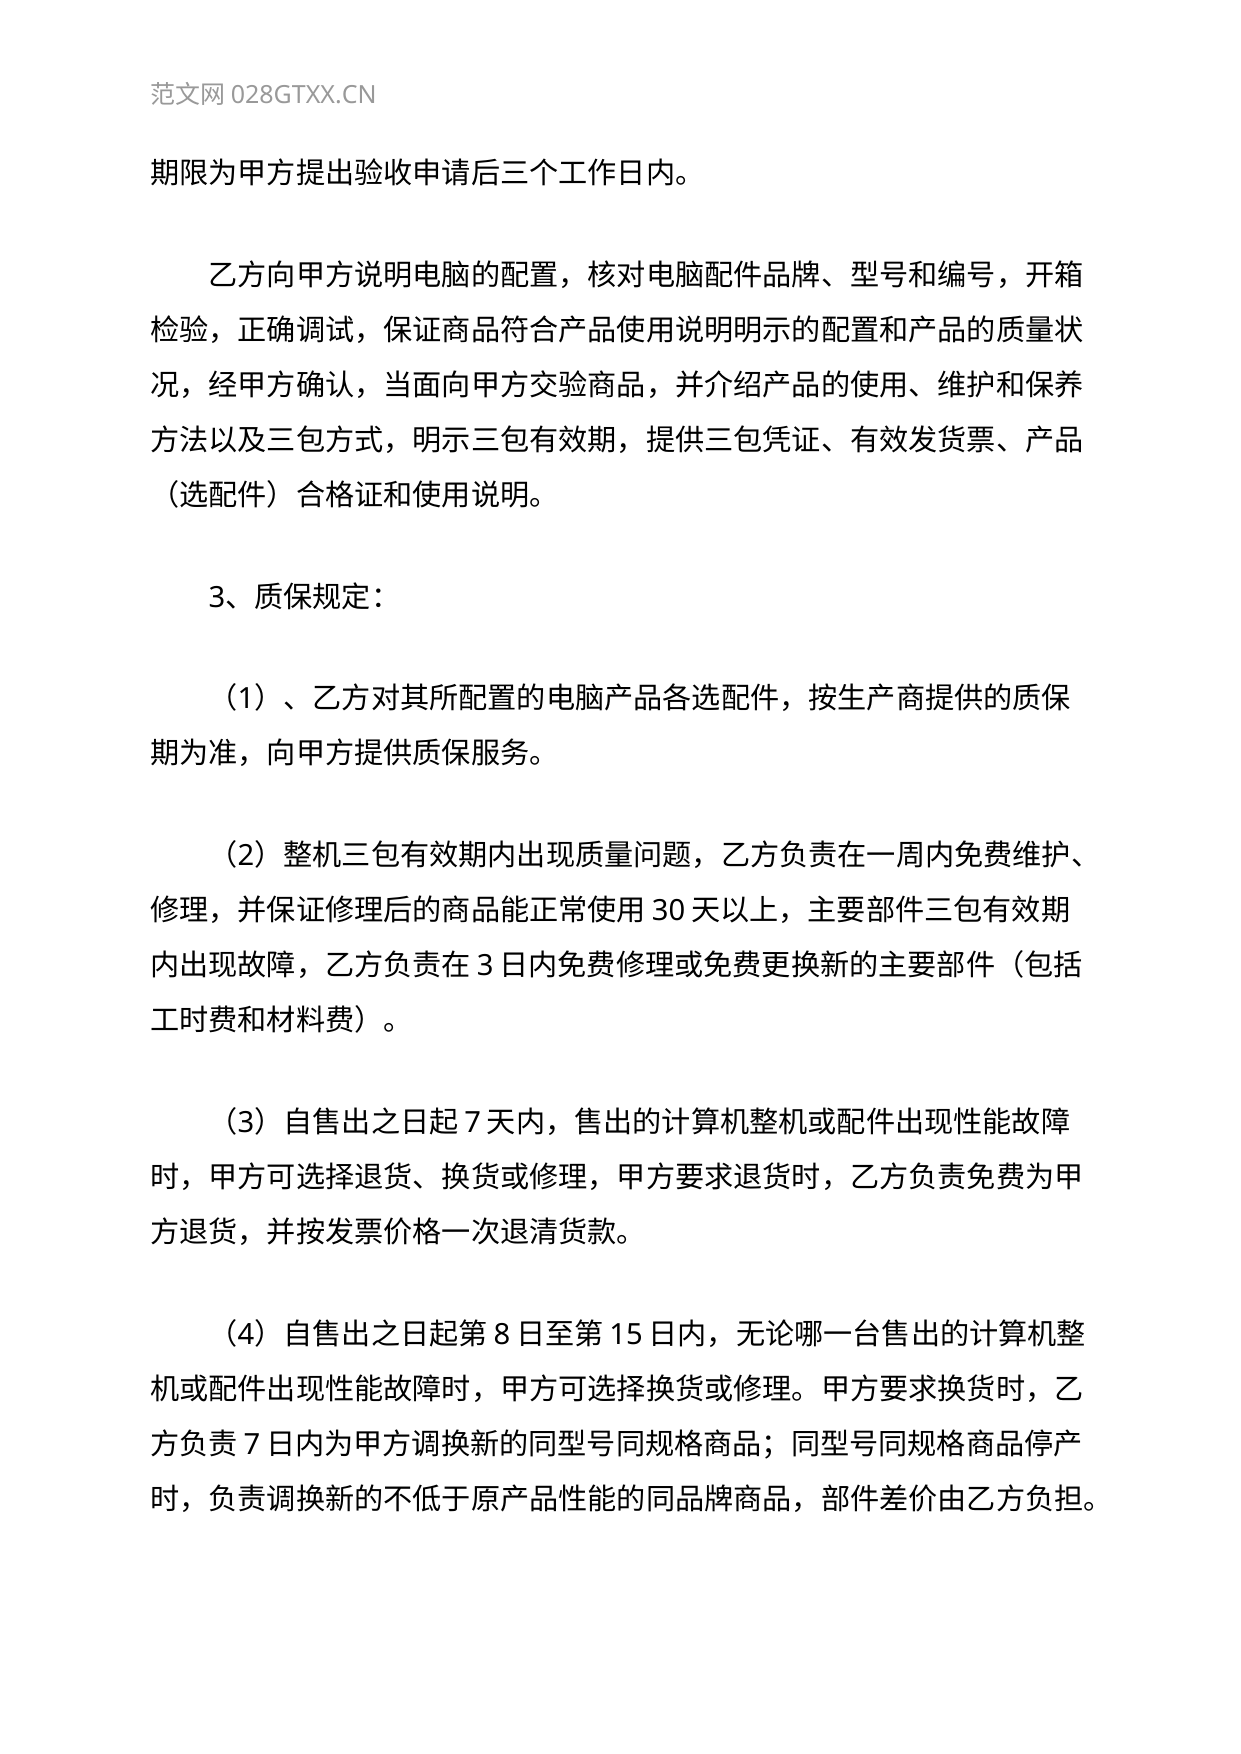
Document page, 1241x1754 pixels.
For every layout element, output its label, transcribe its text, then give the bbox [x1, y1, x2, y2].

text 3、质保规定： [150, 573, 1090, 616]
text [150, 150, 1090, 192]
text （2）整机三包有效期内出现质量问题，乙方负责在一周内免费维护、修理，并保证修理后的商品能正常使用30天以上，主要部件三包有效期内出现故障，乙方负责在3日内免费修理或免费更换新的主要部件（包括工时费和材料费）。 [150, 832, 1090, 1039]
text （1）、乙方对其所配置的电脑产品各选配件，按生产商提供的质保期为准，向甲方提供质保服务。 [150, 675, 1090, 772]
text 乙方向甲方说明电脑的配置，核对电脑配件品牌、型号和编号，开箱检验，正确调试，保证商品符合产品使用说明明示的配置和产品的质量状况，经甲方确认，当面向甲方交验商品，并介绍产品的使用、维护和保养方法以及三包方式，明示三包有效期，提供三包凭证、有效发货票、产品（选配件）合格证和使用说明。 [150, 252, 1090, 514]
text （3）自售出之日起7天内，售出的计算机整机或配件出现性能故障时，甲方可选择退货、换货或修理，甲方要求退货时，乙方负责免费为甲方退货，并按发票价格一次退清货款。 [150, 1099, 1090, 1251]
text （4）自售出之日起第8日至第15日内，无论哪一台售出的计算机整机或配件出现性能故障时，甲方可选择换货或修理。甲方要求换货时，乙方负责7日内为甲方调换新的同型号同规格商品；同型号同规格商品停产时，负责调换新的不低于原产品性能的同品牌商品，部件差价由乙方负担。 [150, 1310, 1090, 1517]
